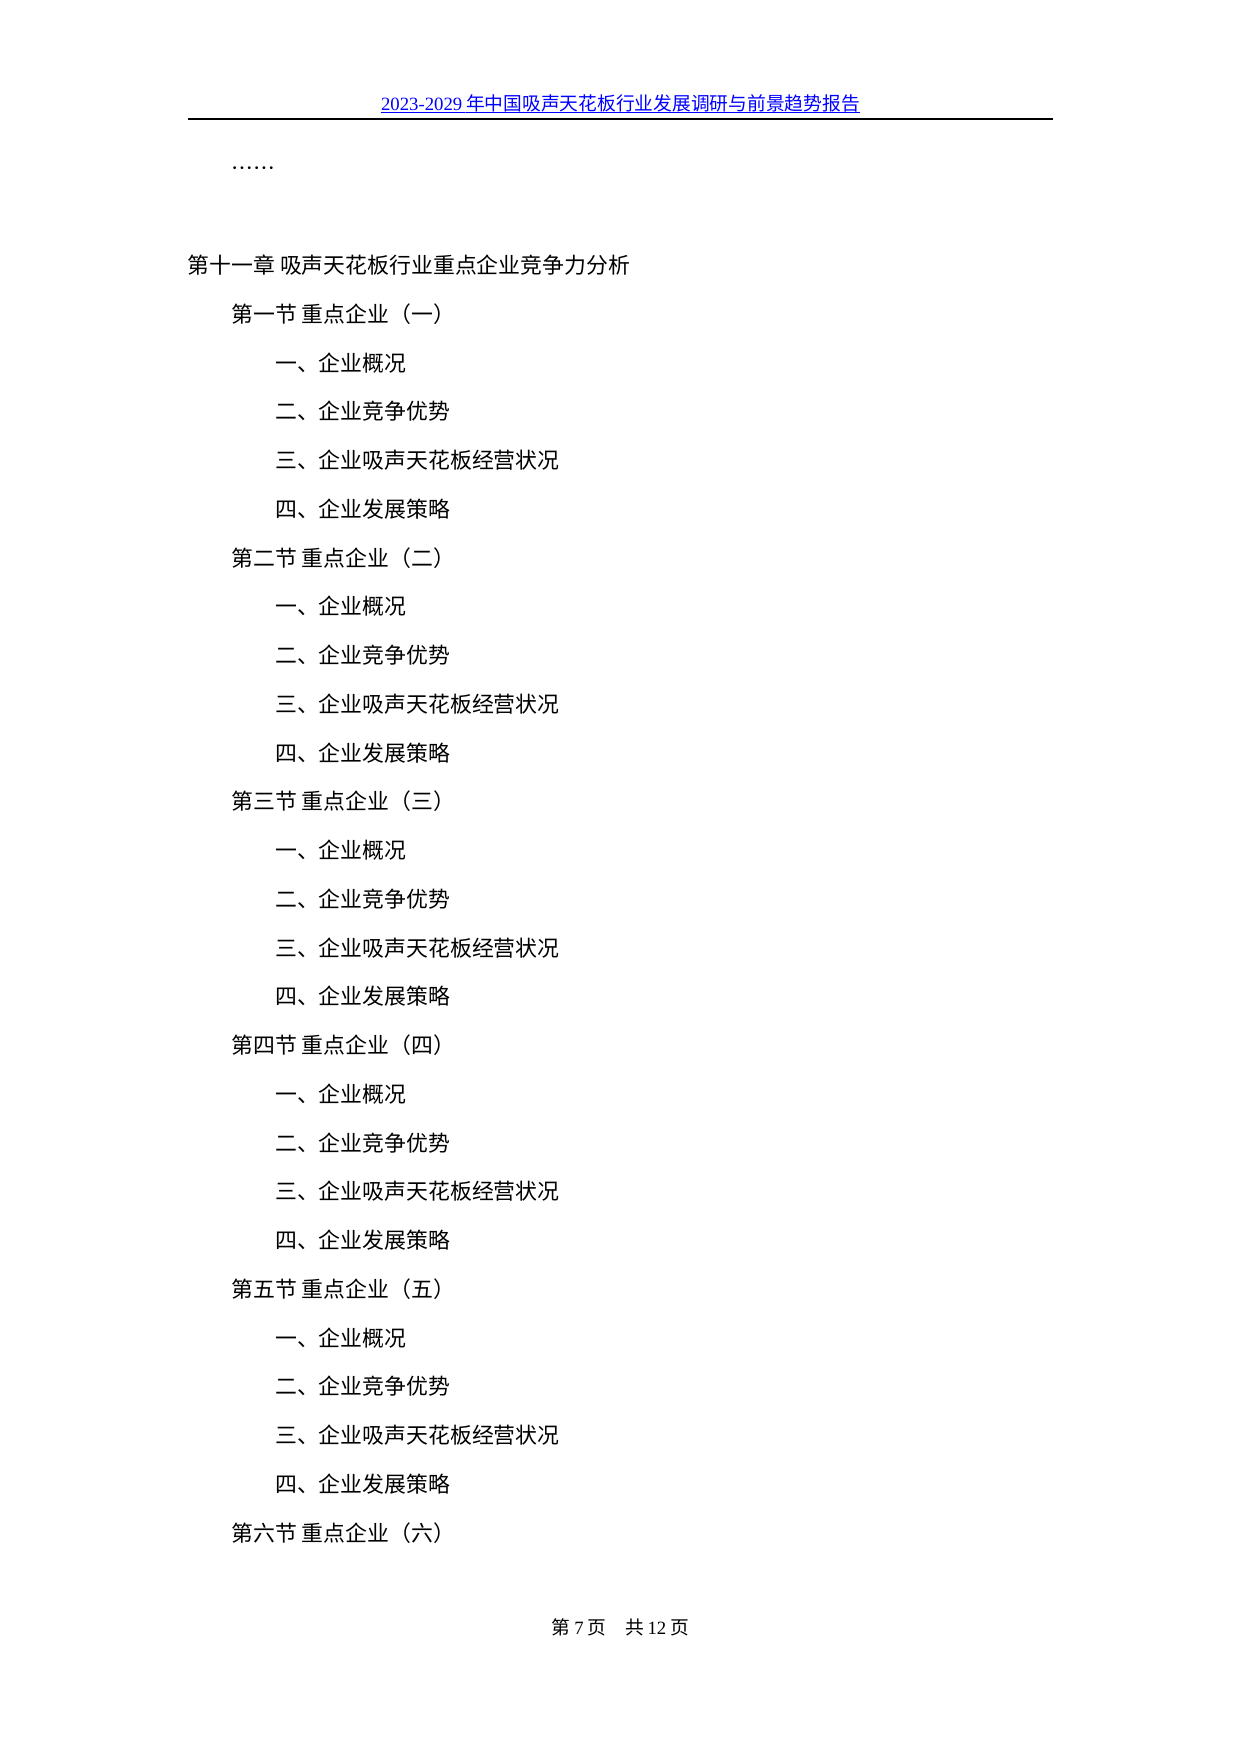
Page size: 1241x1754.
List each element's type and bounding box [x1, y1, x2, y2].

text [187, 150, 1053, 1548]
